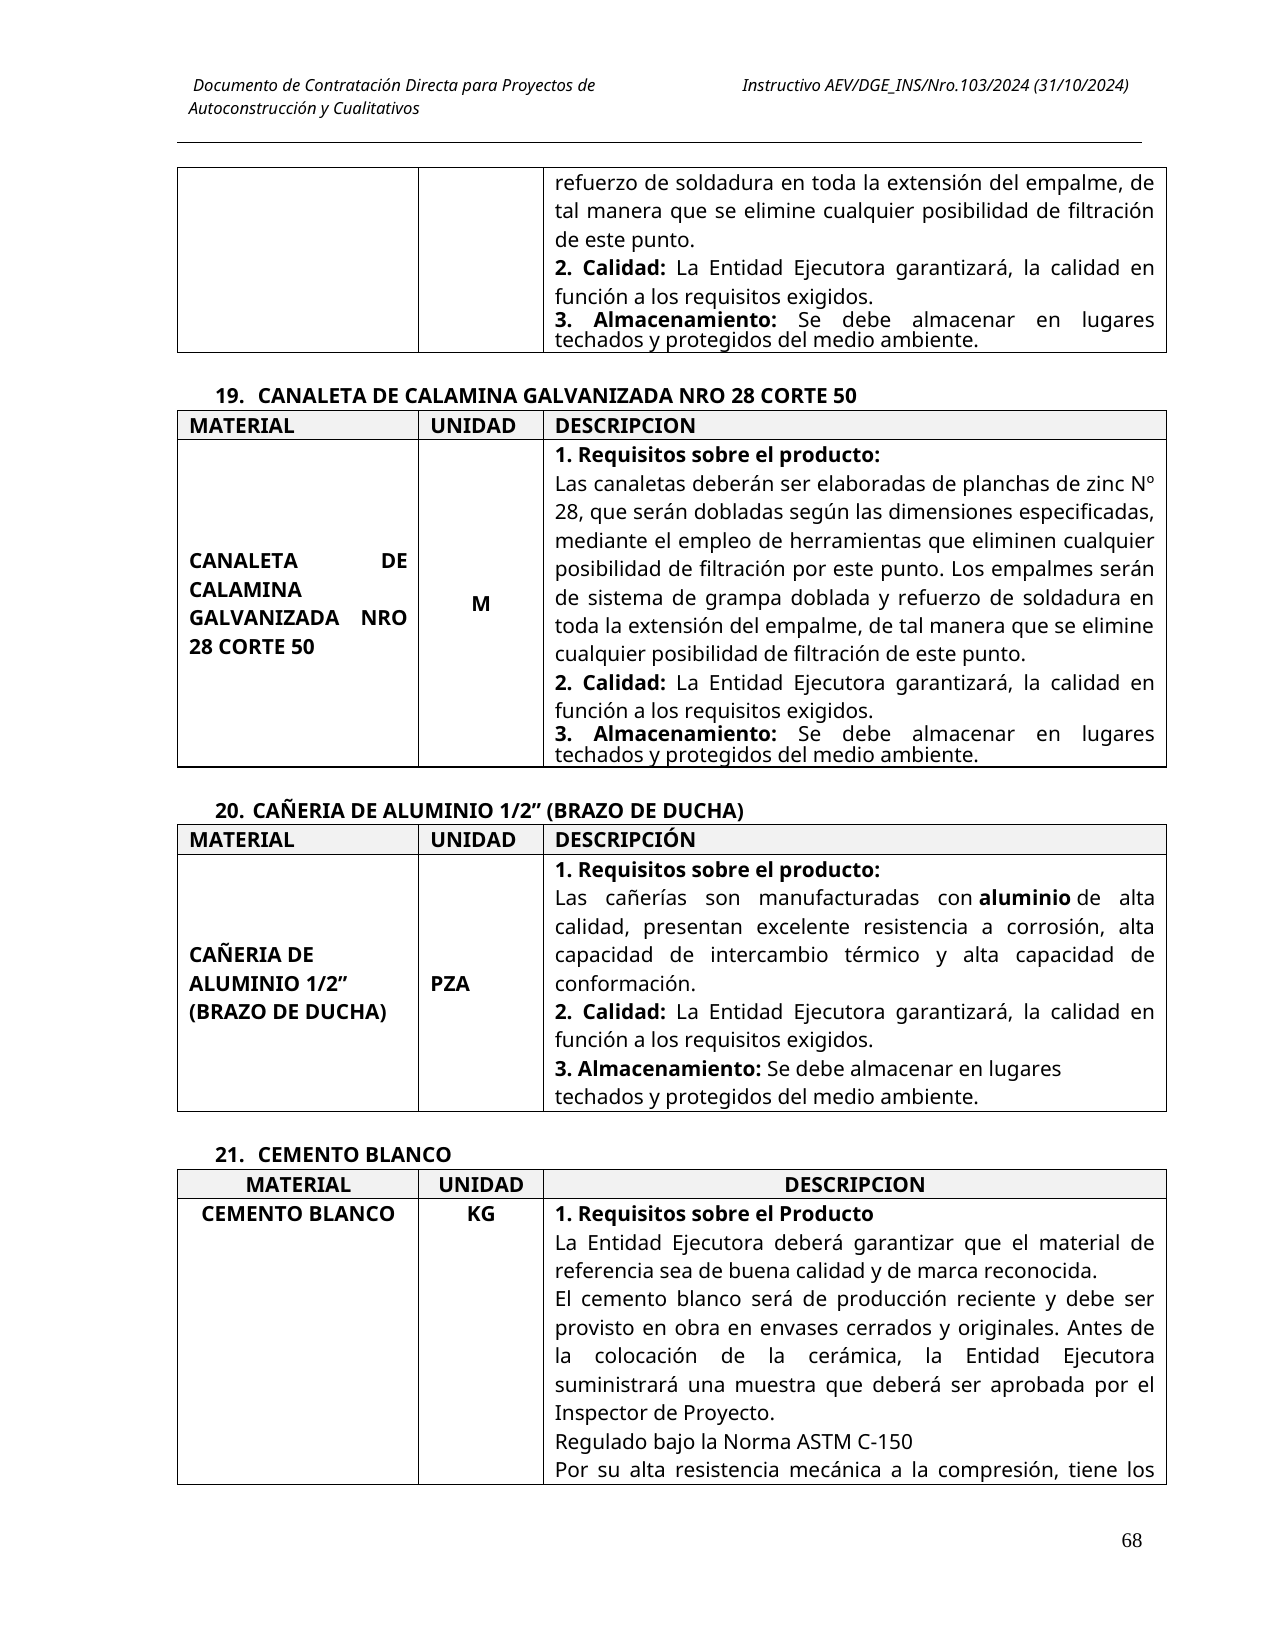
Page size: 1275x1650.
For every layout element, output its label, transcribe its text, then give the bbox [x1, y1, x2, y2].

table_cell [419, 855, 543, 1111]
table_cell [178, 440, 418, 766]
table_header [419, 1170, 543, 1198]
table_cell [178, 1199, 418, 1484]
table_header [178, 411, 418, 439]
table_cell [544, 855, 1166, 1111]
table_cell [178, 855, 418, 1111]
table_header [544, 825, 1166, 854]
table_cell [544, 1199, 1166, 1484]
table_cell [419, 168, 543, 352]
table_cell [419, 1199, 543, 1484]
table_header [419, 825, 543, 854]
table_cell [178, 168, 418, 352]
list CEMENTO BLANCO [215, 1140, 1142, 1169]
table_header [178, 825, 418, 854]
list CAÑERIA DE ALUMINIO 1/2” (BRAZO DE DUCHA) [215, 796, 1142, 824]
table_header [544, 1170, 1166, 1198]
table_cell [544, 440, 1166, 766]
list CANALETA DE CALAMINA GALVANIZADA NRO 28 CORTE 50 [215, 381, 1142, 410]
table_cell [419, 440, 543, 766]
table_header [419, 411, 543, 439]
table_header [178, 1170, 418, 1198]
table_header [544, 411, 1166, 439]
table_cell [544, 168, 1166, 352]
